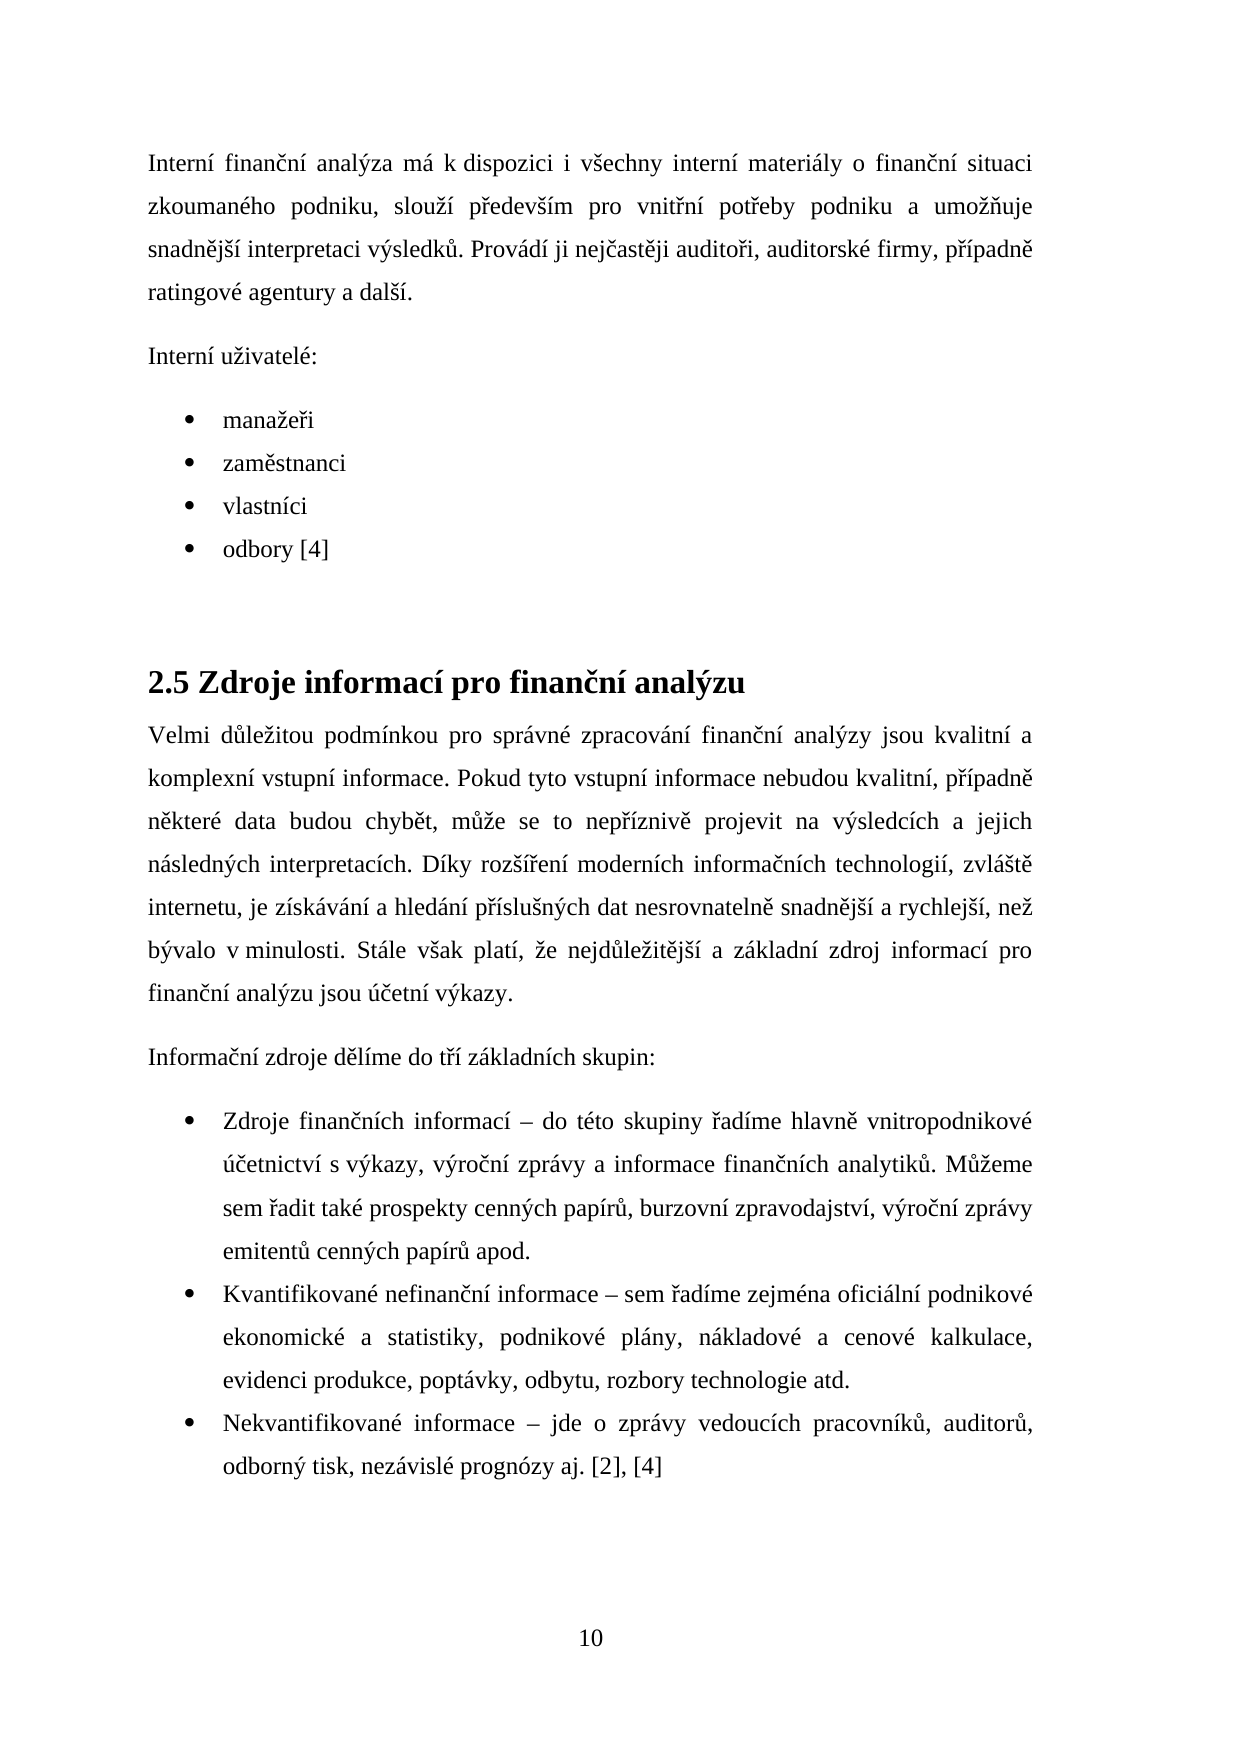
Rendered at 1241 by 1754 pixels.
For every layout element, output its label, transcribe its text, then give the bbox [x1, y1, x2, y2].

text Interní finanční analýza má k dispozici i všechny interní materiály o finanční situaci zkoumaného podniku, slouží především pro vnitřní potřeby podniku a umožňuje snadnější interpretaci výsledků. Provádí ji nejčastěji auditoři, auditorské firmy, případně ratingové agentury a další. [148, 148, 1033, 306]
list Nekvantifikované informace – jde o zprávy vedoucích pracovníků, auditorů, odborný tisk, nezávislé prognózy aj. [2], [4] [185, 1408, 1033, 1480]
list vlastníci [185, 491, 1033, 520]
text Informační zdroje dělíme do tří základních skupin: [148, 1042, 1033, 1071]
subtitle 2.5 Zdroje informací pro finanční analýzu [148, 662, 1033, 701]
list manažeři [185, 405, 1033, 434]
list Kvantifikované nefinanční informace – sem řadíme zejména oficiální podnikové ekonomické a statistiky, podnikové plány, nákladové a cenové kalkulace, evidenci produkce, poptávky, odbytu, rozbory technologie atd. [185, 1279, 1033, 1394]
text Interní uživatelé: [148, 341, 1033, 370]
list odbory [4] [185, 534, 1033, 563]
list zaměstnanci [185, 448, 1033, 477]
text Velmi důležitou podmínkou pro správné zpracování finanční analýzy jsou kvalitní a komplexní vstupní informace. Pokud tyto vstupní informace nebudou kvalitní, případně některé data budou chybět, může se to nepříznivě projevit na výsledcích a jejich následných interpretacích. Díky rozšíření moderních informačních technologií, zvláště internetu, je získávání a hledání příslušných dat nesrovnatelně snadnější a rychlejší, než bývalo v minulosti. Stále však platí, že nejdůležitější a základní zdroj informací pro finanční analýzu jsou účetní výkazy. [148, 720, 1033, 1007]
list Zdroje finančních informací – do této skupiny řadíme hlavně vnitropodnikové účetnictví s výkazy, výroční zprávy a informace finančních analytiků. Můžeme sem řadit také prospekty cenných papírů, burzovní zpravodajství, výroční zprávy emitentů cenných papírů apod. [185, 1106, 1033, 1264]
